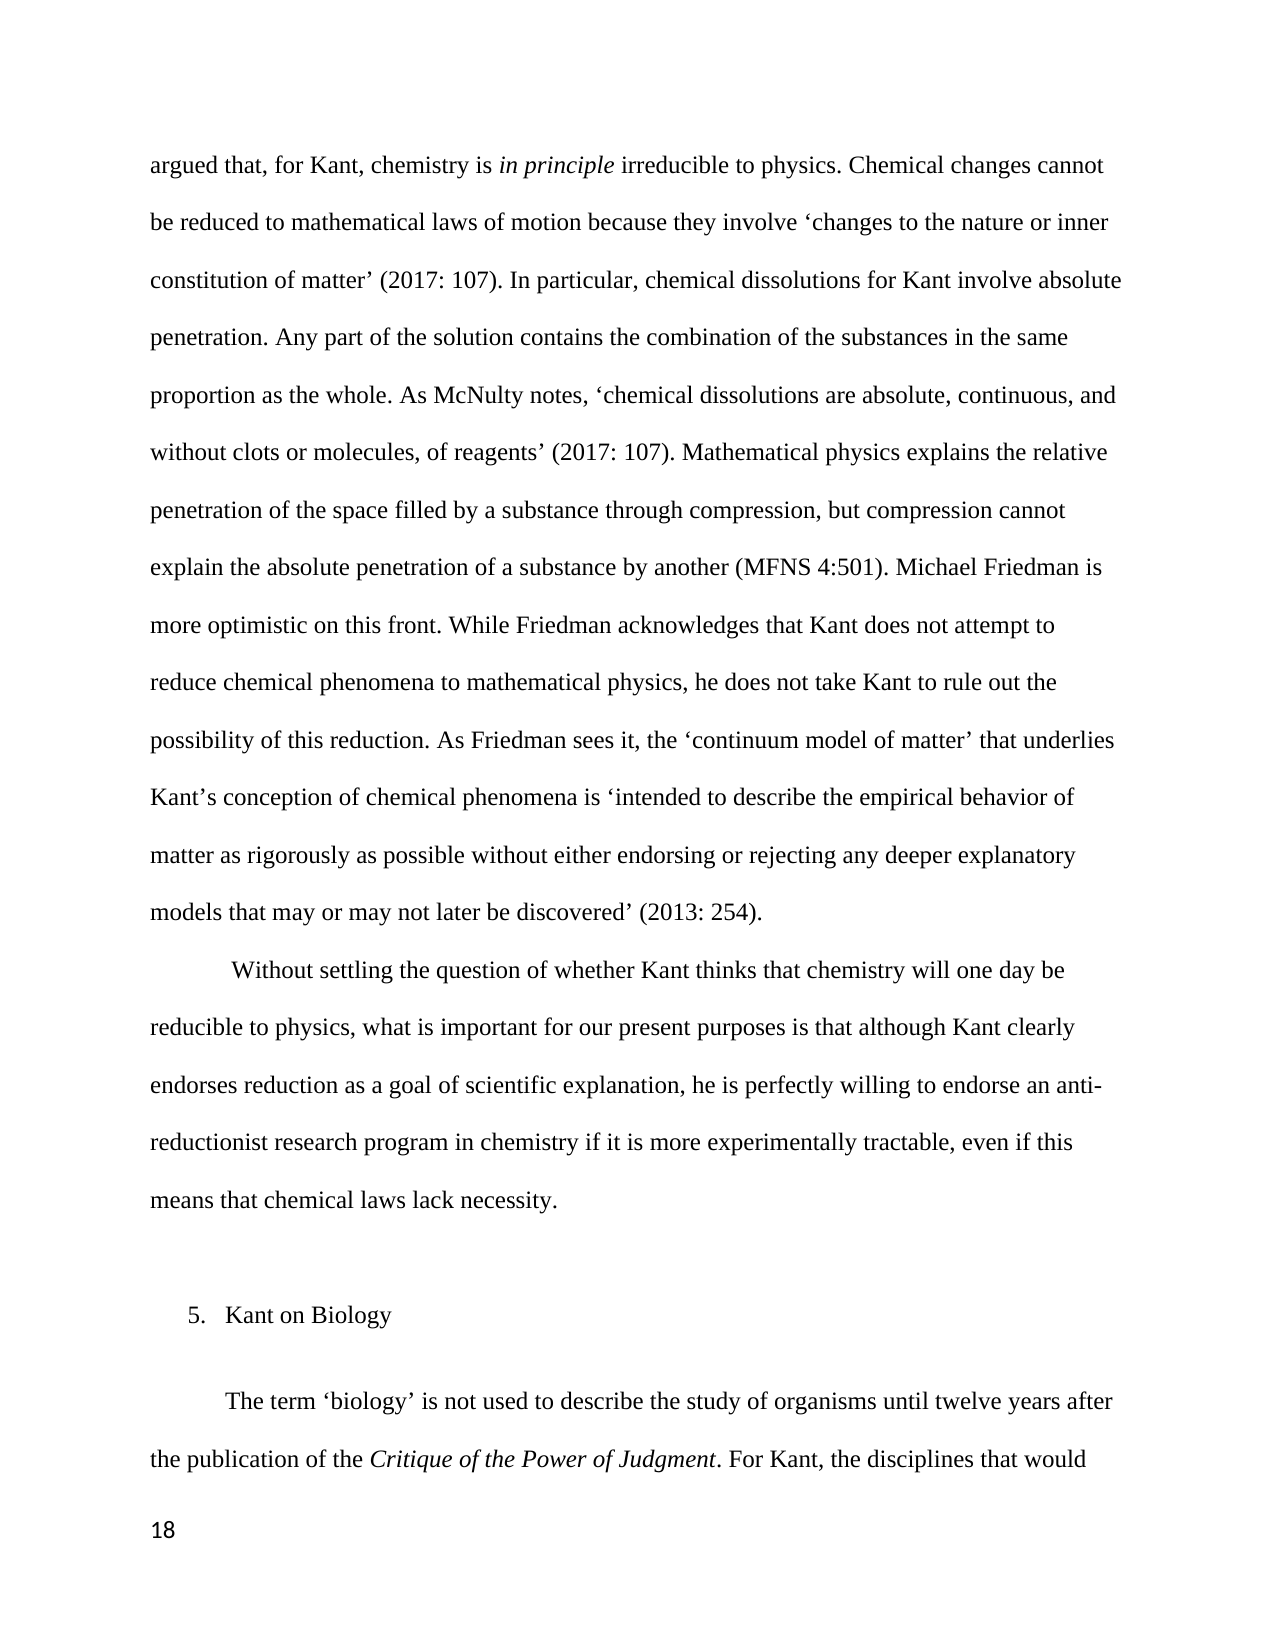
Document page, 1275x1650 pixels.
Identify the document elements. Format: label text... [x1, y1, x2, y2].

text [150, 1386, 1125, 1472]
list Kant on Biology [187, 1300, 1125, 1329]
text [150, 150, 1125, 926]
text Without settling the question of whether Kant thinks that chemistry will one day be reducible to physics, what is important for our present purposes is that although Kant clearly endorses reduction as a goal of scientific explanation, he is perfectly willing to endorse an anti-reductionist research program in chemistry if it is more experimentally tractable, even if this means that chemical laws lack necessity. [150, 955, 1125, 1214]
